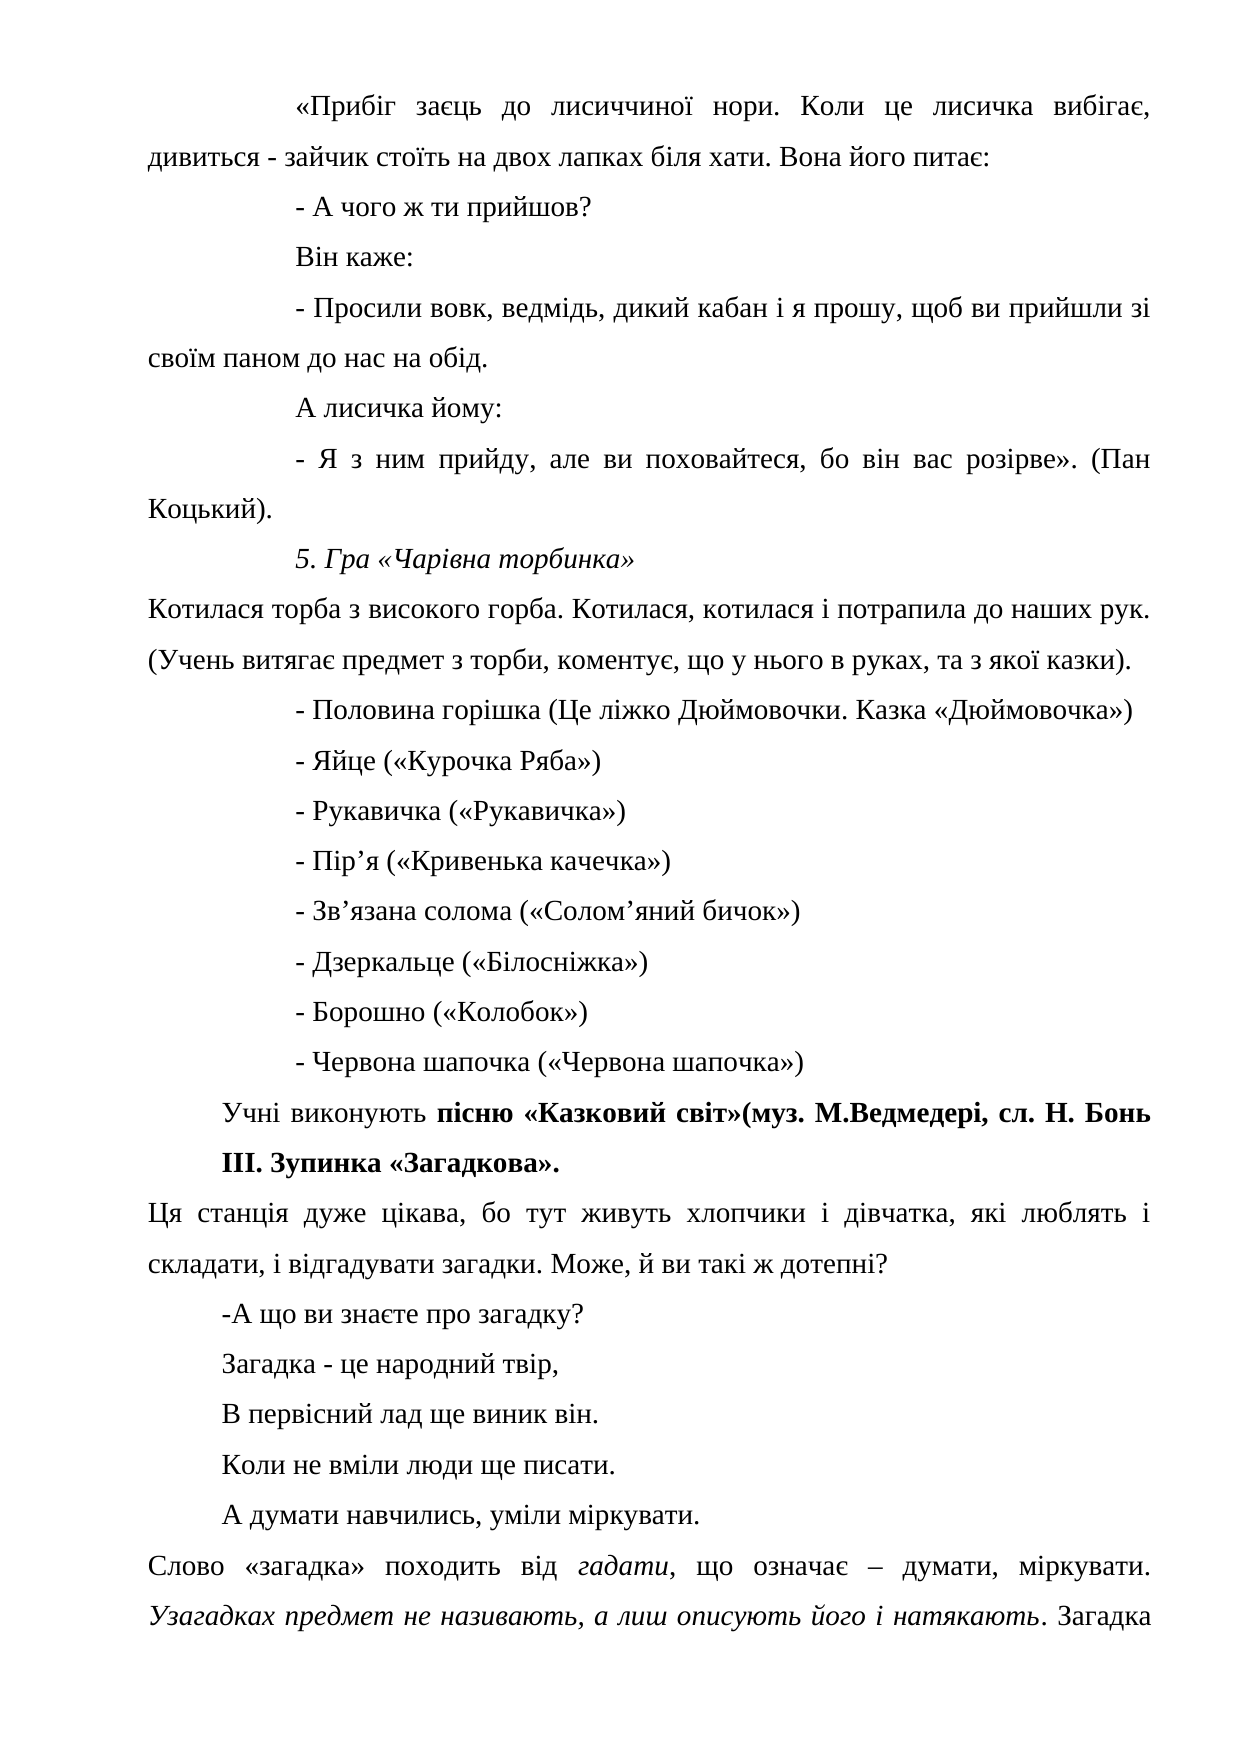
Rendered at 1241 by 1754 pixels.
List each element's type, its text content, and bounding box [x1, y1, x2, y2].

text Коли не вміли люди ще писати. [148, 1447, 1152, 1481]
text -А що ви знаєте про загадку? [148, 1296, 1152, 1329]
text - Просили вовк, ведмідь, дикий кабан і я прошу, щоб ви прийшли зі своїм паном до нас на обід. [148, 290, 1152, 374]
text А думати навчились, уміли міркувати. [148, 1497, 1152, 1531]
text - Половина горішка (Це ліжко Дюймовочки. Казка «Дюймовочка») [148, 692, 1152, 726]
text - Рукавичка («Рукавичка») [148, 793, 1152, 826]
text - Борошно («Колобок») [148, 994, 1152, 1028]
text - Червона шапочка («Червона шапочка») [148, 1044, 1152, 1078]
text - Пір’я («Кривенька качечка») [148, 843, 1152, 877]
text Він каже: [148, 239, 1152, 273]
text - Зв’язана солома («Солом’яний бичок») [148, 893, 1152, 927]
text - Я з ним прийду, але ви поховайтеся, бо він вас розірве». (Пан Коцький). [148, 441, 1152, 524]
text «Прибіг заєць до лисиччиної нори. Коли це лисичка вибігає, дивиться - зайчик стоїть на двох лапках біля хати. Вона його питає: [148, 88, 1152, 172]
text В первісний лад ще виник він. [148, 1397, 1152, 1430]
text - Яйце («Курочка Ряба») [148, 743, 1152, 776]
text 5. Гра «Чарівна торбинка» [148, 541, 1152, 575]
text Ця станція дуже цікава, бо тут живуть хлопчики і дівчатка, які люблять і складати, і відгадувати загадки. Може, й ви такі ж дотепні? [148, 1195, 1152, 1279]
text Учні виконують пісню «Казковий світ»(муз. М.Ведмедері, сл. Н. Бонь III. Зупинка «Загадкова». [148, 1095, 1152, 1179]
text Котилася торба з високого горба. Котилася, котилася і потрапила до наших рук. (Учень витягає предмет з торби, коментує, що у нього в руках, та з якої казки). [148, 592, 1152, 676]
text Загадка - це народний твір, [148, 1346, 1152, 1380]
text А лисичка йому: [148, 390, 1152, 424]
text - А чого ж ти прийшов? [148, 189, 1152, 223]
text - Дзеркальце («Білосніжка») [148, 944, 1152, 977]
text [148, 1548, 1152, 1631]
